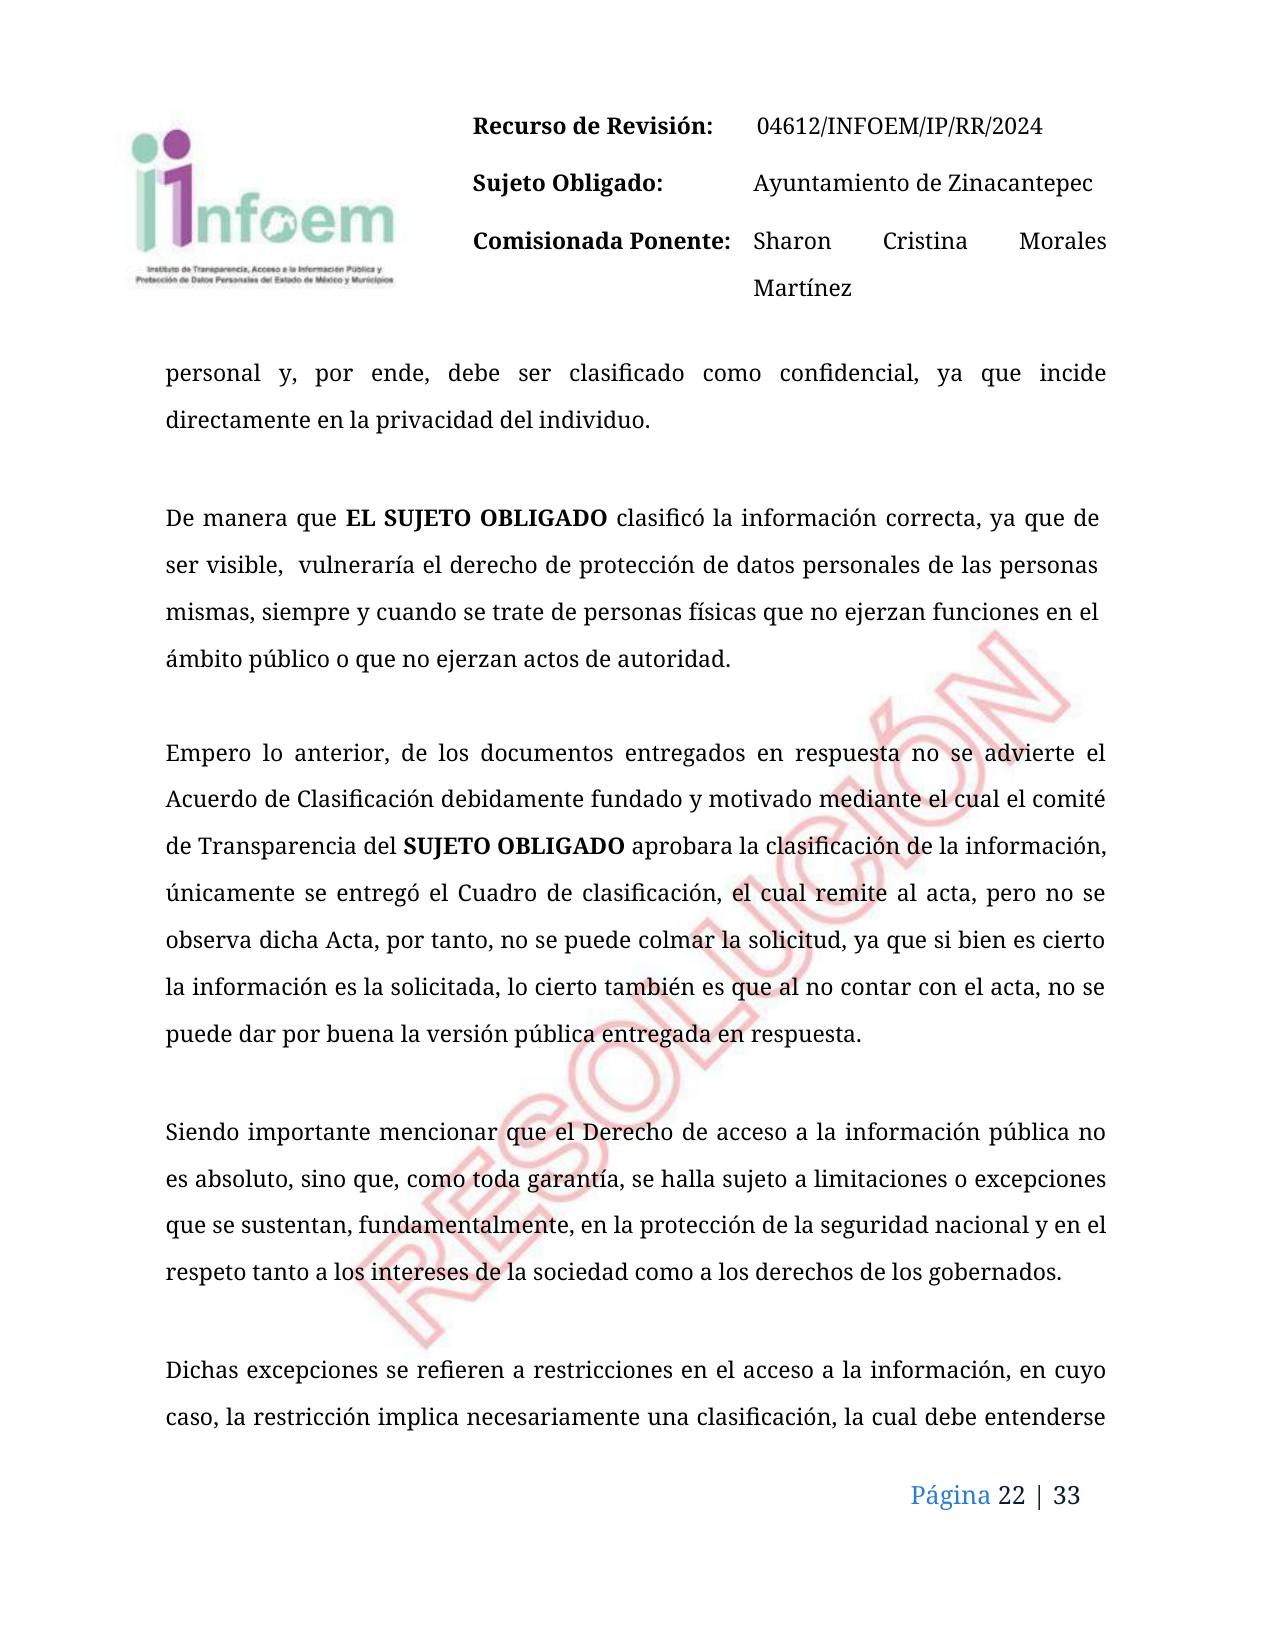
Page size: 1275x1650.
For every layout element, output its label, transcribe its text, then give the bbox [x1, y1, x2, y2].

picture [2, 65, 1275, 1650]
text Empero lo anterior, de los documentos entregados en respuesta no se advierte el Acuerdo de Clasificación debidamente fundado y motivado mediante el cual el comité de Transparencia del SUJETO OBLIGADO aprobara la clasificación de la información, únicamente se entregó el Cuadro de clasificación, el cual remite al acta, pero no se observa dicha Acta, por tanto, no se puede colmar la solicitud, ya que si bien es cierto la información es la solicitada, lo cierto también es que al no contar con el acta, no se puede dar por buena la versión pública entregada en respuesta. [165, 737, 1107, 1049]
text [165, 1354, 1107, 1432]
text Siendo importante mencionar que el Derecho de acceso a la información pública no es absoluto, sino que, como toda garantía, se halla sujeto a limitaciones o excepciones que se sustentan, fundamentalmente, en la protección de la seguridad nacional y en el respeto tanto a los intereses de la sociedad como a los derechos de los gobernados. [165, 1116, 1107, 1288]
text De manera que EL SUJETO OBLIGADO clasificó la información correcta, ya que de ser visible, vulneraría el derecho de protección de datos personales de las personas mismas, siempre y cuando se trate de personas físicas que no ejerzan funciones en el ámbito público o que no ejerzan actos de autoridad. [165, 502, 1100, 674]
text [165, 357, 1107, 436]
